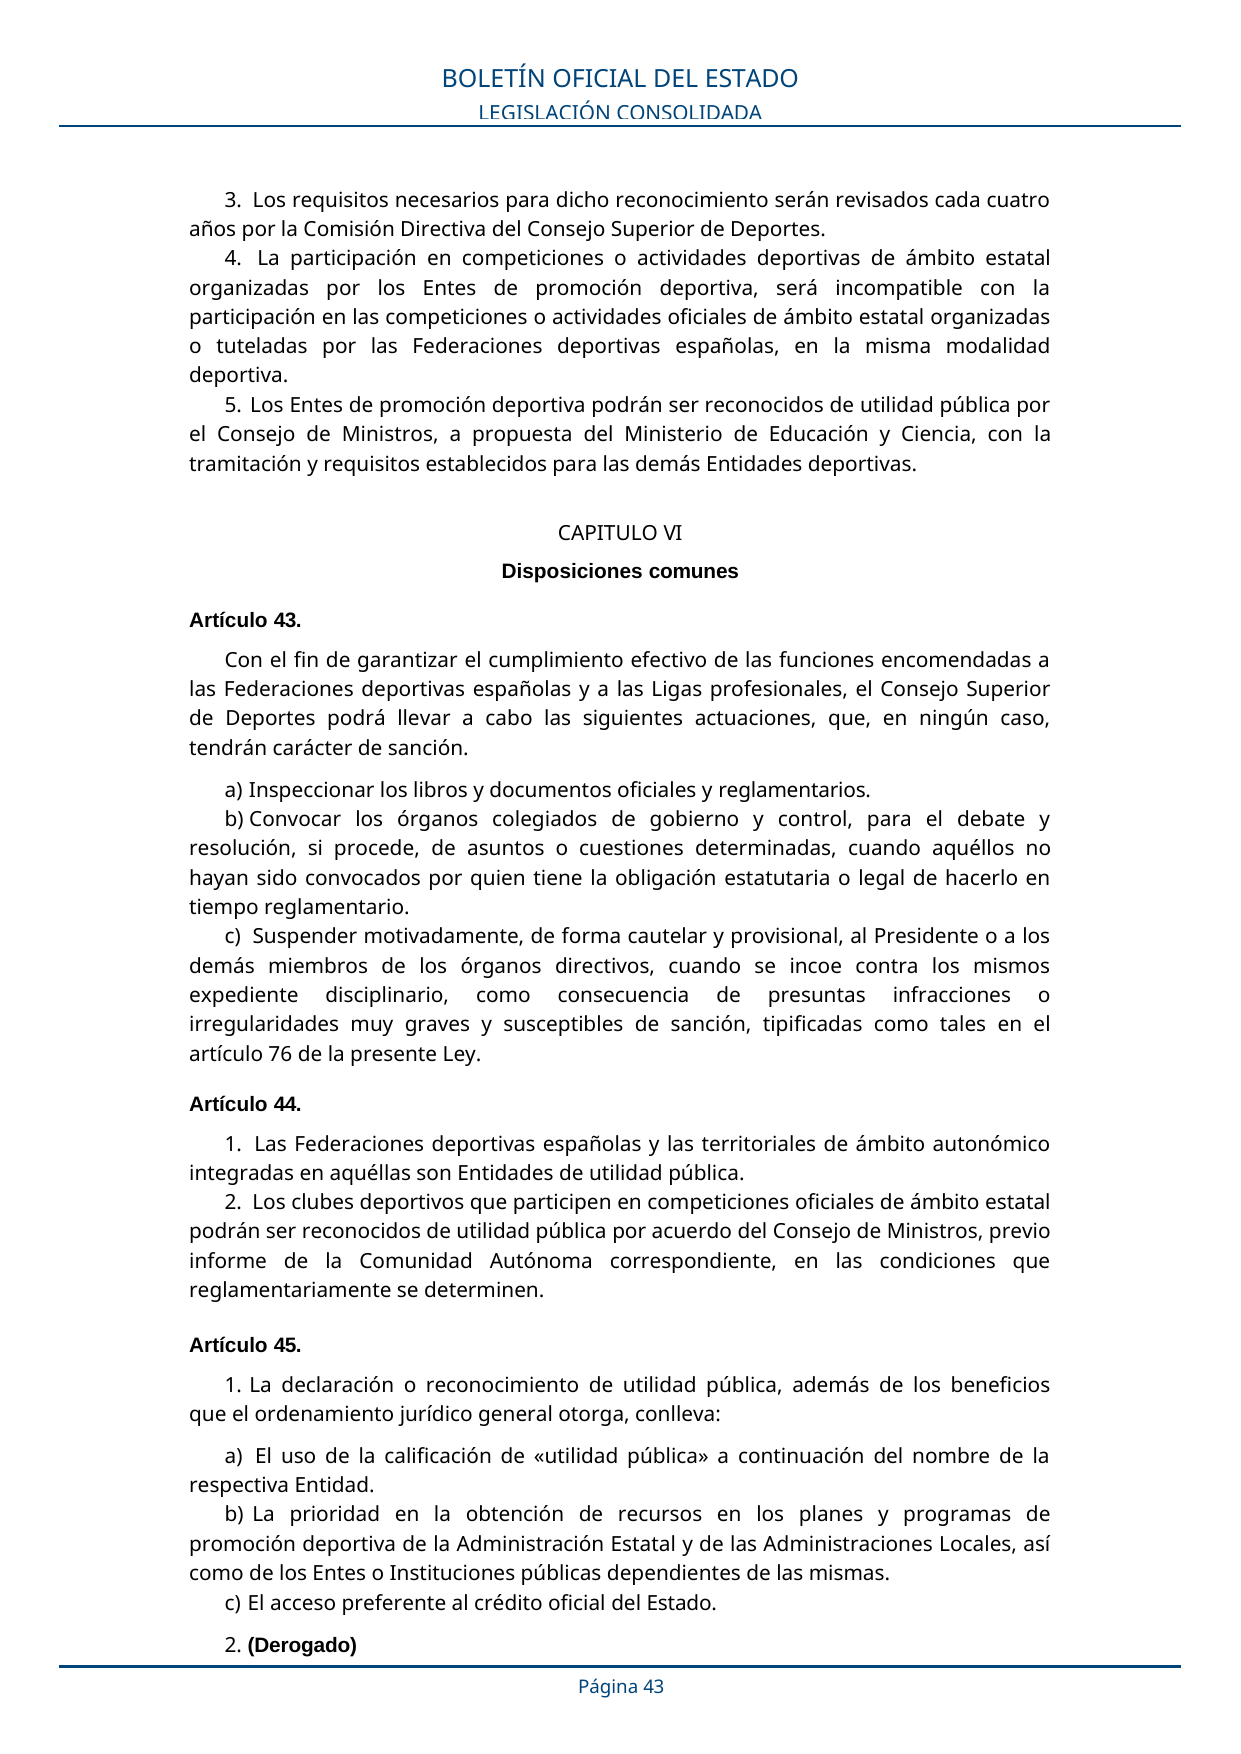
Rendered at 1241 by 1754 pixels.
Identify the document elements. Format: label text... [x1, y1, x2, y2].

subtitle Artículo 45. [189, 1333, 1167, 1357]
subtitle Disposiciones comunes [367, 559, 873, 583]
subtitle Artículo 44. [189, 1092, 1167, 1116]
list Los clubes deportivos que participen en competiciones oficiales de ámbito estatal podrán ser reconocidos de utilidad pública por acuerdo del Consejo de Ministros, previo informe de la Comunidad Autónoma correspondiente, en las condiciones que reglamentariamente se determinen. [189, 1187, 1052, 1304]
list Las Federaciones deportivas españolas y las territoriales de ámbito autonómico integradas en aquéllas son Entidades de utilidad pública. [189, 1129, 1051, 1186]
text CAPITULO VI [367, 518, 873, 546]
list El uso de la calificación de «utilidad pública» a continuación del nombre de la respectiva Entidad. [189, 1441, 1051, 1499]
list Convocar los órganos colegiados de gobierno y control, para el debate y resolución, si procede, de asuntos o cuestiones determinadas, cuando aquéllos no hayan sido convocados por quien tiene la obligación estatutaria o legal de hacerlo en tiempo reglamentario. [189, 804, 1051, 920]
list Los requisitos necesarios para dicho reconocimiento serán revisados cada cuatro años por la Comisión Directiva del Consejo Superior de Deportes. [189, 185, 1051, 242]
text Con el fin de garantizar el cumplimiento efectivo de las funciones encomendadas a las Federaciones deportivas españolas y a las Ligas profesionales, el Consejo Superior de Deportes podrá llevar a cabo las siguientes actuaciones, que, en ningún caso, tendrán carácter de sanción. [189, 645, 1052, 761]
list La prioridad en la obtención de recursos en los planes y programas de promoción deportiva de la Administración Estatal y de las Administraciones Locales, así como de los Entes o Instituciones públicas dependientes de las mismas. [189, 1499, 1051, 1587]
list Suspender motivadamente, de forma cautelar y provisional, al Presidente o a los demás miembros de los órganos directivos, cuando se incoe contra los mismos expediente disciplinario, como consecuencia de presuntas infracciones o irregularidades muy graves y susceptibles de sanción, tipificadas como tales en el artículo 76 de la presente Ley. [189, 922, 1052, 1067]
list Los Entes de promoción deportiva podrán ser reconocidos de utilidad pública por el Consejo de Ministros, a propuesta del Ministerio de Educación y Ciencia, con la tramitación y requisitos establecidos para las demás Entidades deportivas. [189, 390, 1052, 477]
text Artículo 43. [189, 608, 1167, 632]
list Inspeccionar los libros y documentos oficiales y reglamentarios. [224, 775, 1167, 803]
subtitle (Derogado) [224, 1630, 1167, 1658]
list La declaración o reconocimiento de utilidad pública, además de los beneficios que el ordenamiento jurídico general otorga, conlleva: [189, 1370, 1051, 1427]
list El acceso preferente al crédito oficial del Estado. [224, 1588, 1167, 1616]
list La participación en competiciones o actividades deportivas de ámbito estatal organizadas por los Entes de promoción deportiva, será incompatible con la participación en las competiciones o actividades oficiales de ámbito estatal organizadas o tuteladas por las Federaciones deportivas españolas, en la misma modalidad deportiva. [189, 243, 1052, 389]
